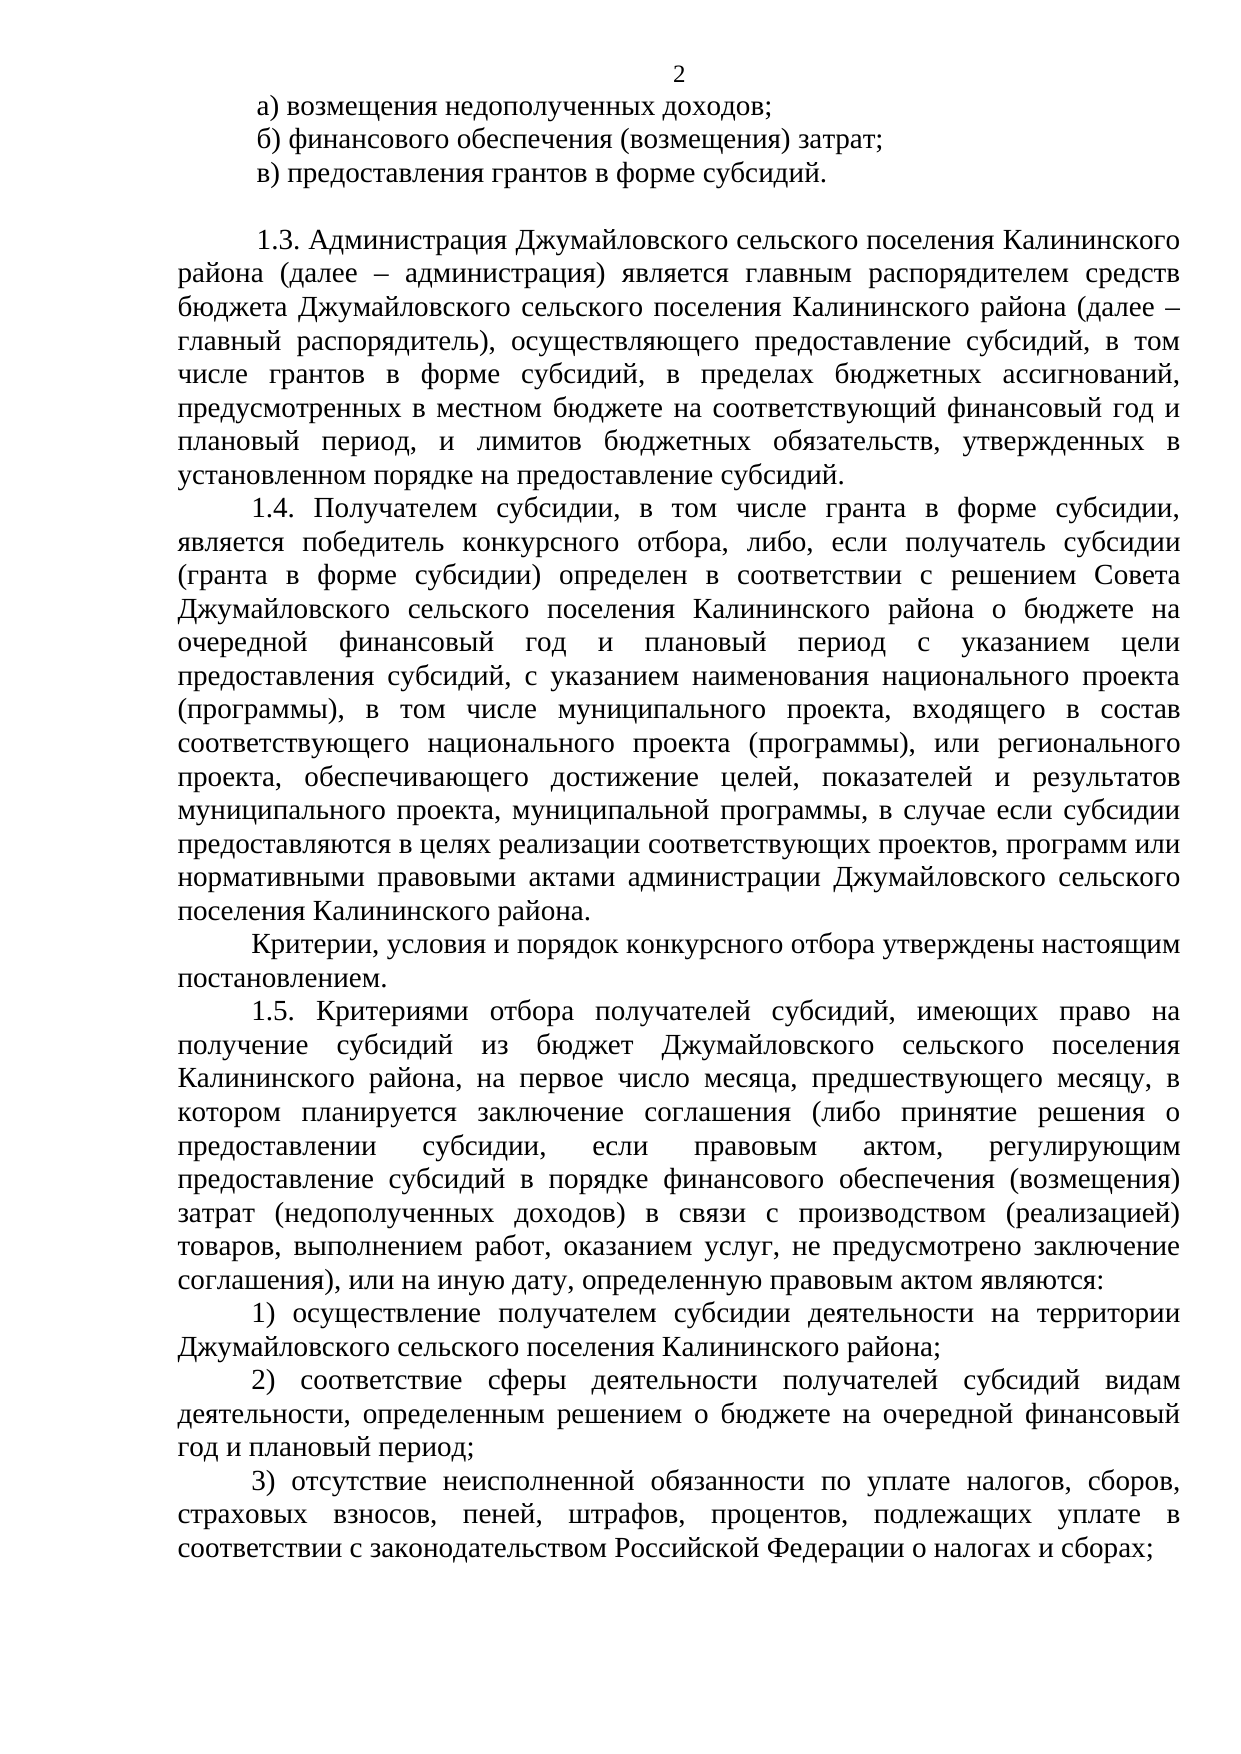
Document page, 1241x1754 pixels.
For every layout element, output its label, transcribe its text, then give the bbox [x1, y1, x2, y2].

text 3) отсутствие неисполненной обязанности по уплате налогов, сборов, страховых взносов, пеней, штрафов, процентов, подлежащих уплате в соответствии с законодательством Российской Федерации о налогах и сборах; [177, 1463, 1181, 1564]
text Критерии, условия и порядок конкурсного отбора утверждены настоящим постановлением. [177, 926, 1181, 993]
text 1.4. Получателем субсидии, в том числе гранта в форме субсидии, является победитель конкурсного отбора, либо, если получатель субсидии (гранта в форме субсидии) определен в соответствии с решением Совета Джумайловского сельского поселения Калининского района о бюджете на очередной финансовый год и плановый период с указанием цели предоставления субсидий, с указанием наименования национального проекта (программы), в том числе муниципального проекта, входящего в состав соответствующего национального проекта (программы), или регионального проекта, обеспечивающего достижение целей, показателей и результатов муниципального проекта, муниципальной программы, в случае если субсидии предоставляются в целях реализации соответствующих проектов, программ или нормативными правовыми актами администрации Джумайловского сельского поселения Калининского района. [177, 490, 1181, 926]
text 1.3. Администрация Джумайловского сельского поселения Калининского района (далее – администрация) является главным распорядителем средств бюджета Джумайловского сельского поселения Калининского района (далее – главный распорядитель), осуществляющего предоставление субсидий, в том числе грантов в форме субсидий, в пределах бюджетных ассигнований, предусмотренных в местном бюджете на соответствующий финансовый год и плановый период, и лимитов бюджетных обязательств, утвержденных в установленном порядке на предоставление субсидий. [177, 222, 1181, 490]
text а) возмещения недополученных доходов; [177, 88, 1181, 121]
text 1.5. Критериями отбора получателей субсидий, имеющих право на получение субсидий из бюджет Джумайловского сельского поселения Калининского района, на первое число месяца, предшествующего месяцу, в котором планируется заключение соглашения (либо принятие решения о предоставлении субсидии, если правовым актом, регулирующим предоставление субсидий в порядке финансового обеспечения (возмещения) затрат (недополученных доходов) в связи с производством (реализацией) товаров, выполнением работ, оказанием услуг, не предусмотрено заключение соглашения), или на иную дату, определенную правовым актом являются: [177, 993, 1181, 1295]
text в) предоставления грантов в форме субсидий. [177, 155, 1181, 188]
text б) финансового обеспечения (возмещения) затрат; [177, 121, 1181, 155]
text 2) соответствие сферы деятельности получателей субсидий видам деятельности, определенным решением о бюджете на очередной финансовый год и плановый период; [177, 1362, 1181, 1463]
text 1) осуществление получателем субсидии деятельности на территории Джумайловского сельского поселения Калининского района; [177, 1295, 1181, 1362]
text 2 [177, 59, 1181, 88]
